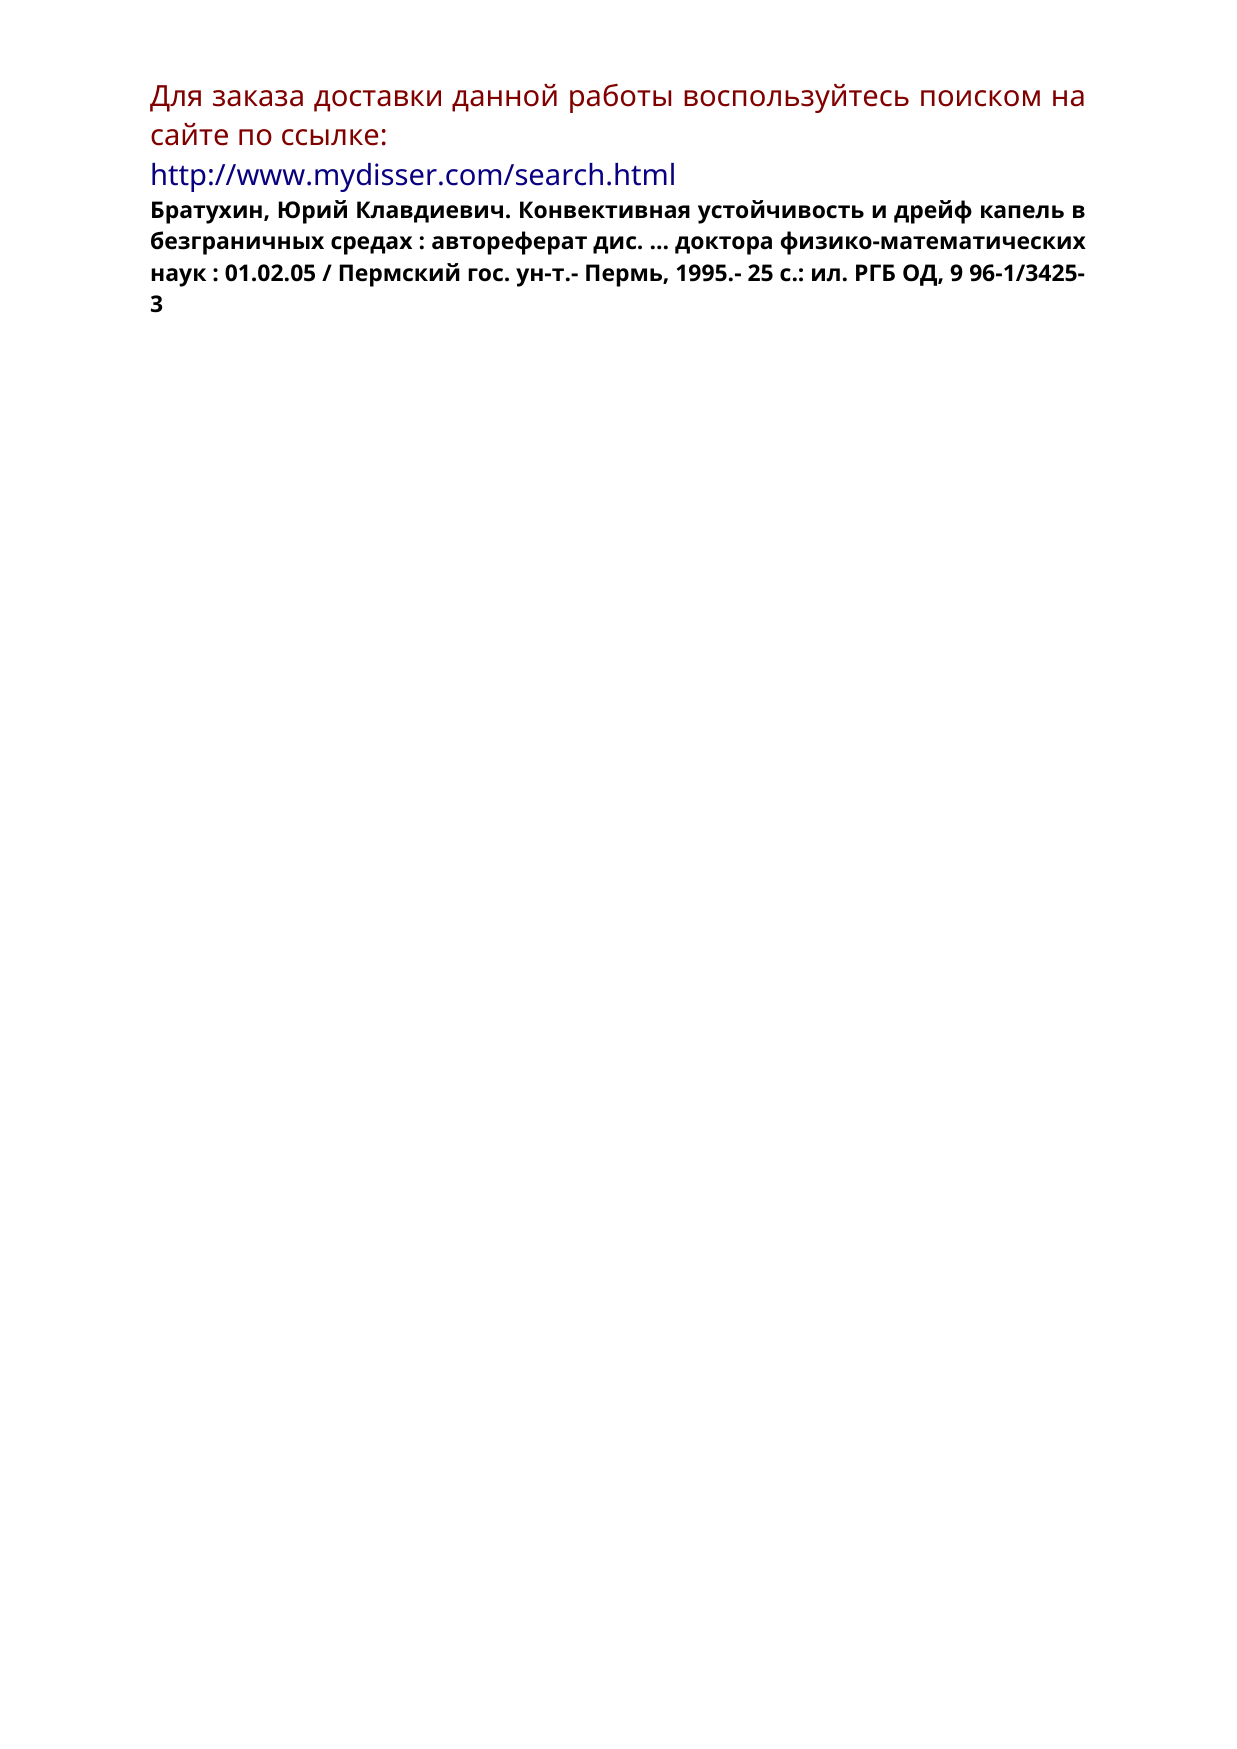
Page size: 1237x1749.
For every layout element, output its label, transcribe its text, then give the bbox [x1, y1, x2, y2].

text Братухин, Юрий Клавдиевич. Конвективная устойчивость и дрейф капель в безграничных средах : автореферат дис. ... доктора физико-математических наук : 01.02.05 / Пермский гос. ун-т.- Пермь, 1995.- 25 с.: ил. РГБ ОД, 9 96-1/3425-3 [150, 194, 1086, 319]
